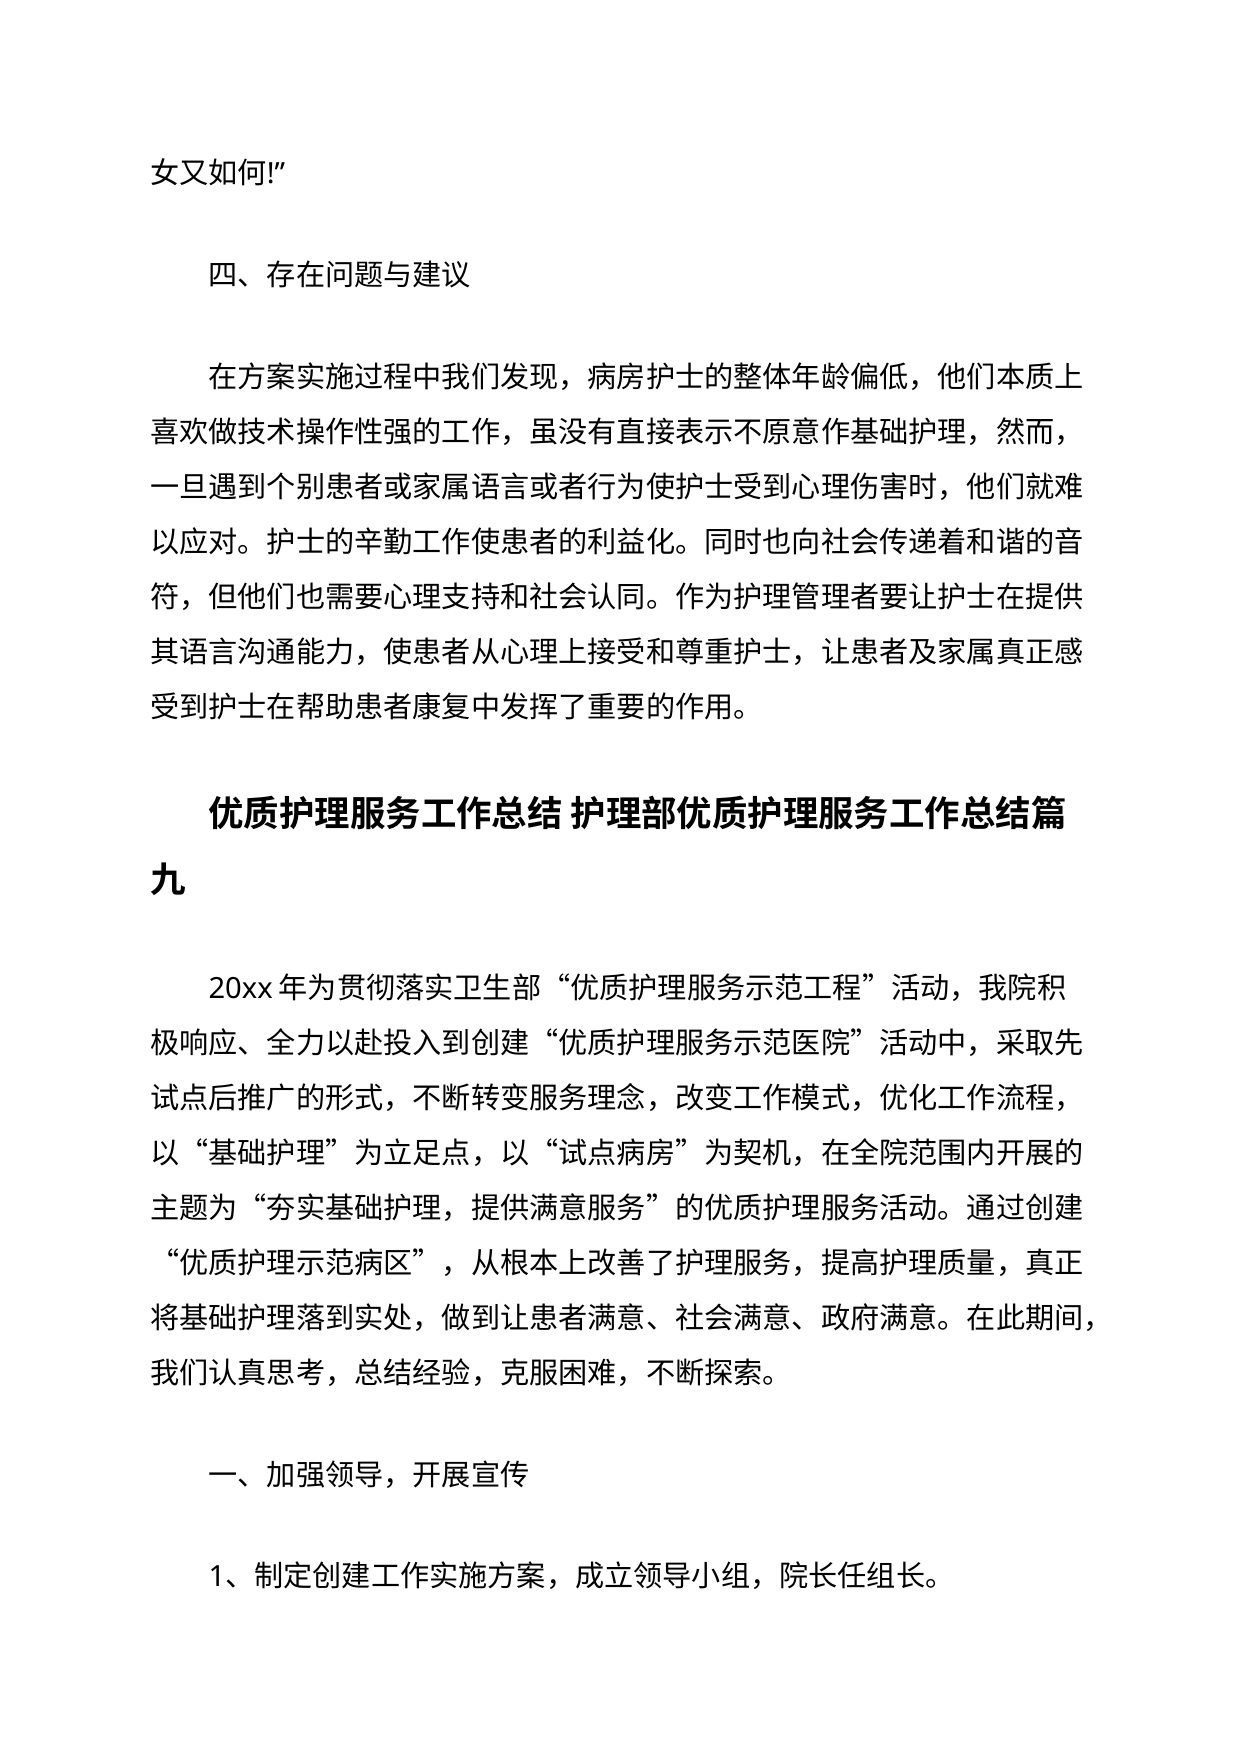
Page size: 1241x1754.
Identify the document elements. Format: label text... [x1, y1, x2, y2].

text 优质护理服务工作总结 护理部优质护理服务工作总结篇九 [150, 785, 1090, 903]
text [150, 150, 1090, 192]
text 四、存在问题与建议 [150, 252, 1090, 294]
text 在方案实施过程中我们发现，病房护士的整体年龄偏低，他们本质上喜欢做技术操作性强的工作，虽没有直接表示不原意作基础护理，然而，一旦遇到个别患者或家属语言或者行为使护士受到心理伤害时，他们就难以应对。护士的辛勤工作使患者的利益化。同时也向社会传递着和谐的音符，但他们也需要心理支持和社会认同。作为护理管理者要让护士在提供其语言沟通能力，使患者从心理上接受和尊重护士，让患者及家属真正感受到护士在帮助患者康复中发挥了重要的作用。 [150, 354, 1090, 725]
text 20xx年为贯彻落实卫生部“优质护理服务示范工程”活动，我院积极响应、全力以赴投入到创建“优质护理服务示范医院”活动中，采取先试点后推广的形式，不断转变服务理念，改变工作模式，优化工作流程，以“基础护理”为立足点，以“试点病房”为契机，在全院范围内开展的主题为“夯实基础护理，提供满意服务”的优质护理服务活动。通过创建“优质护理示范病区”，从根本上改善了护理服务，提高护理质量，真正将基础护理落到实处，做到让患者满意、社会满意、政府满意。在此期间，我们认真思考，总结经验，克服困难，不断探索。 [150, 965, 1090, 1392]
text 一、加强领导，开展宣传 [150, 1451, 1090, 1493]
text 1、制定创建工作实施方案，成立领导小组，院长任组长。 [150, 1553, 1090, 1595]
